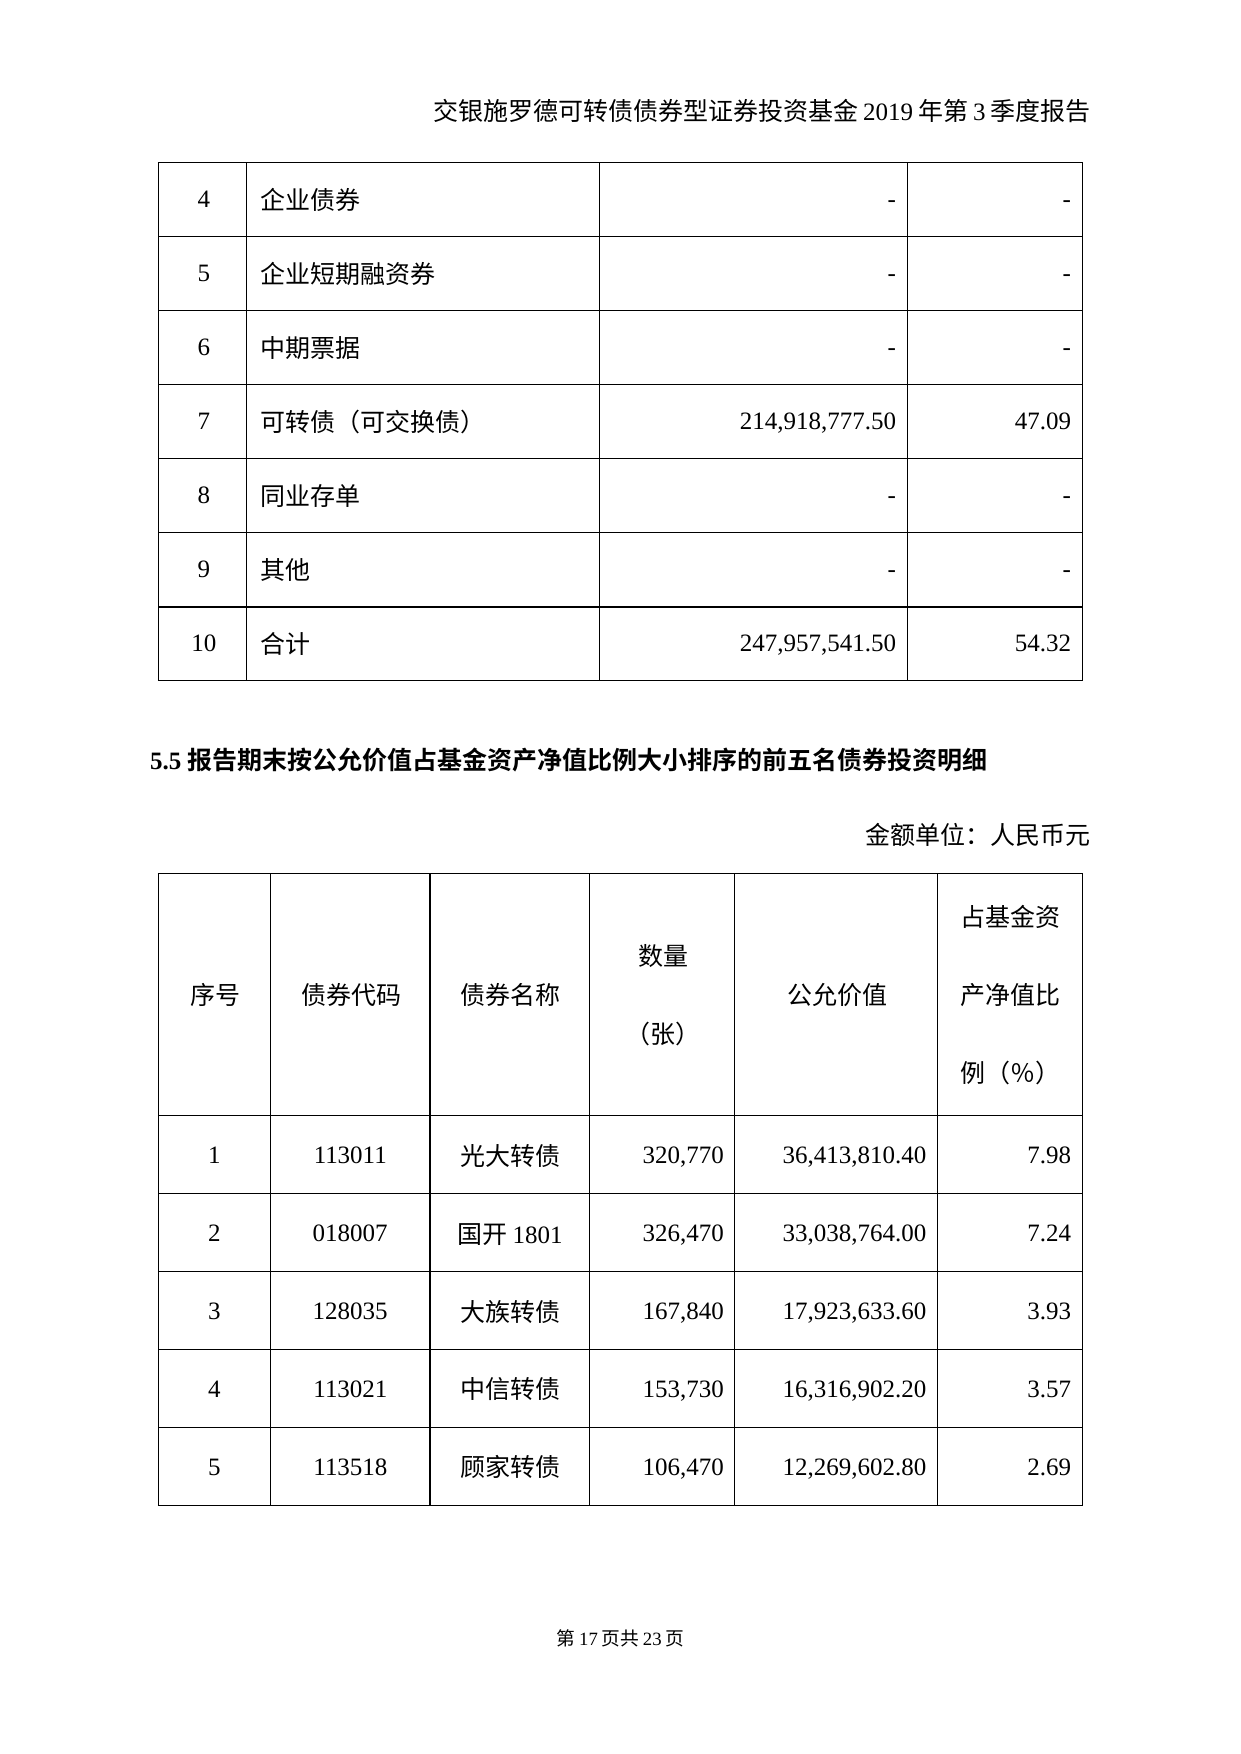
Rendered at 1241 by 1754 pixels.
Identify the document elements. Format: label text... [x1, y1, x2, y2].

table_cell - [600, 163, 907, 236]
table_header 数量（张） [590, 874, 734, 1115]
table_header 债券代码 [271, 874, 429, 1115]
table_cell 光大转债 [431, 1116, 589, 1193]
table_header 公允价值 [735, 874, 937, 1115]
table_cell 326,470 [590, 1194, 734, 1271]
table_cell 国开1801 [431, 1194, 589, 1271]
table_cell - [908, 459, 1082, 532]
table_cell 企业债券 [247, 163, 599, 236]
table_cell 8 [159, 459, 246, 532]
table_cell 5 [159, 1428, 270, 1504]
table_cell 7.98 [938, 1116, 1082, 1193]
table_cell 36,413,810.40 [735, 1116, 937, 1193]
table_cell 47.09 [908, 385, 1082, 458]
table_cell 247,957,541.50 [600, 608, 907, 680]
table_cell 6 [159, 311, 246, 384]
table_cell 54.32 [908, 608, 1082, 680]
table_cell 企业短期融资券 [247, 237, 599, 310]
table_cell 2 [159, 1194, 270, 1271]
text 金额单位：人民币元 [150, 801, 1090, 866]
table_cell 167,840 [590, 1272, 734, 1349]
table_cell 10 [159, 608, 246, 680]
table_cell 3.93 [938, 1272, 1082, 1349]
table_cell 113011 [271, 1116, 429, 1193]
table_cell - [908, 163, 1082, 236]
table_cell 113021 [271, 1350, 429, 1427]
table_cell 4 [159, 1350, 270, 1427]
table_cell 018007 [271, 1194, 429, 1271]
table_cell - [600, 533, 907, 606]
text 5.5 报告期末按公允价值占基金资产净值比例大小排序的前五名债券投资明细 [150, 726, 1090, 791]
table_cell 153,730 [590, 1350, 734, 1427]
table_cell 1 [159, 1116, 270, 1193]
table_cell 同业存单 [247, 459, 599, 532]
table_cell 33,038,764.00 [735, 1194, 937, 1271]
table_cell 5 [159, 237, 246, 310]
table_cell 中信转债 [431, 1350, 589, 1427]
table_cell 可转债（可交换债） [247, 385, 599, 458]
table_cell 128035 [271, 1272, 429, 1349]
table_cell 中期票据 [247, 311, 599, 384]
table_header 债券名称 [431, 874, 589, 1115]
table_cell 2.69 [938, 1428, 1082, 1504]
table_cell - [600, 311, 907, 384]
table_cell 320,770 [590, 1116, 734, 1193]
table_cell 合计 [247, 608, 599, 680]
table_cell - [600, 237, 907, 310]
table_cell 9 [159, 533, 246, 606]
table_cell 4 [159, 163, 246, 236]
table_cell 7 [159, 385, 246, 458]
table_cell 106,470 [590, 1428, 734, 1504]
table_cell 17,923,633.60 [735, 1272, 937, 1349]
table_cell - [908, 311, 1082, 384]
table_cell 3.57 [938, 1350, 1082, 1427]
table_cell - [908, 533, 1082, 606]
table_cell 7.24 [938, 1194, 1082, 1271]
table_cell - [908, 237, 1082, 310]
table_cell 顾家转债 [431, 1428, 589, 1504]
table_cell 16,316,902.20 [735, 1350, 937, 1427]
table_cell 大族转债 [431, 1272, 589, 1349]
table_header 序号 [159, 874, 270, 1115]
table_cell 3 [159, 1272, 270, 1349]
table_cell - [600, 459, 907, 532]
table_cell 113518 [271, 1428, 429, 1504]
table_header 占基金资产净值比例（％） [938, 874, 1082, 1115]
table_cell 12,269,602.80 [735, 1428, 937, 1504]
table_cell 214,918,777.50 [600, 385, 907, 458]
table_cell 其他 [247, 533, 599, 606]
